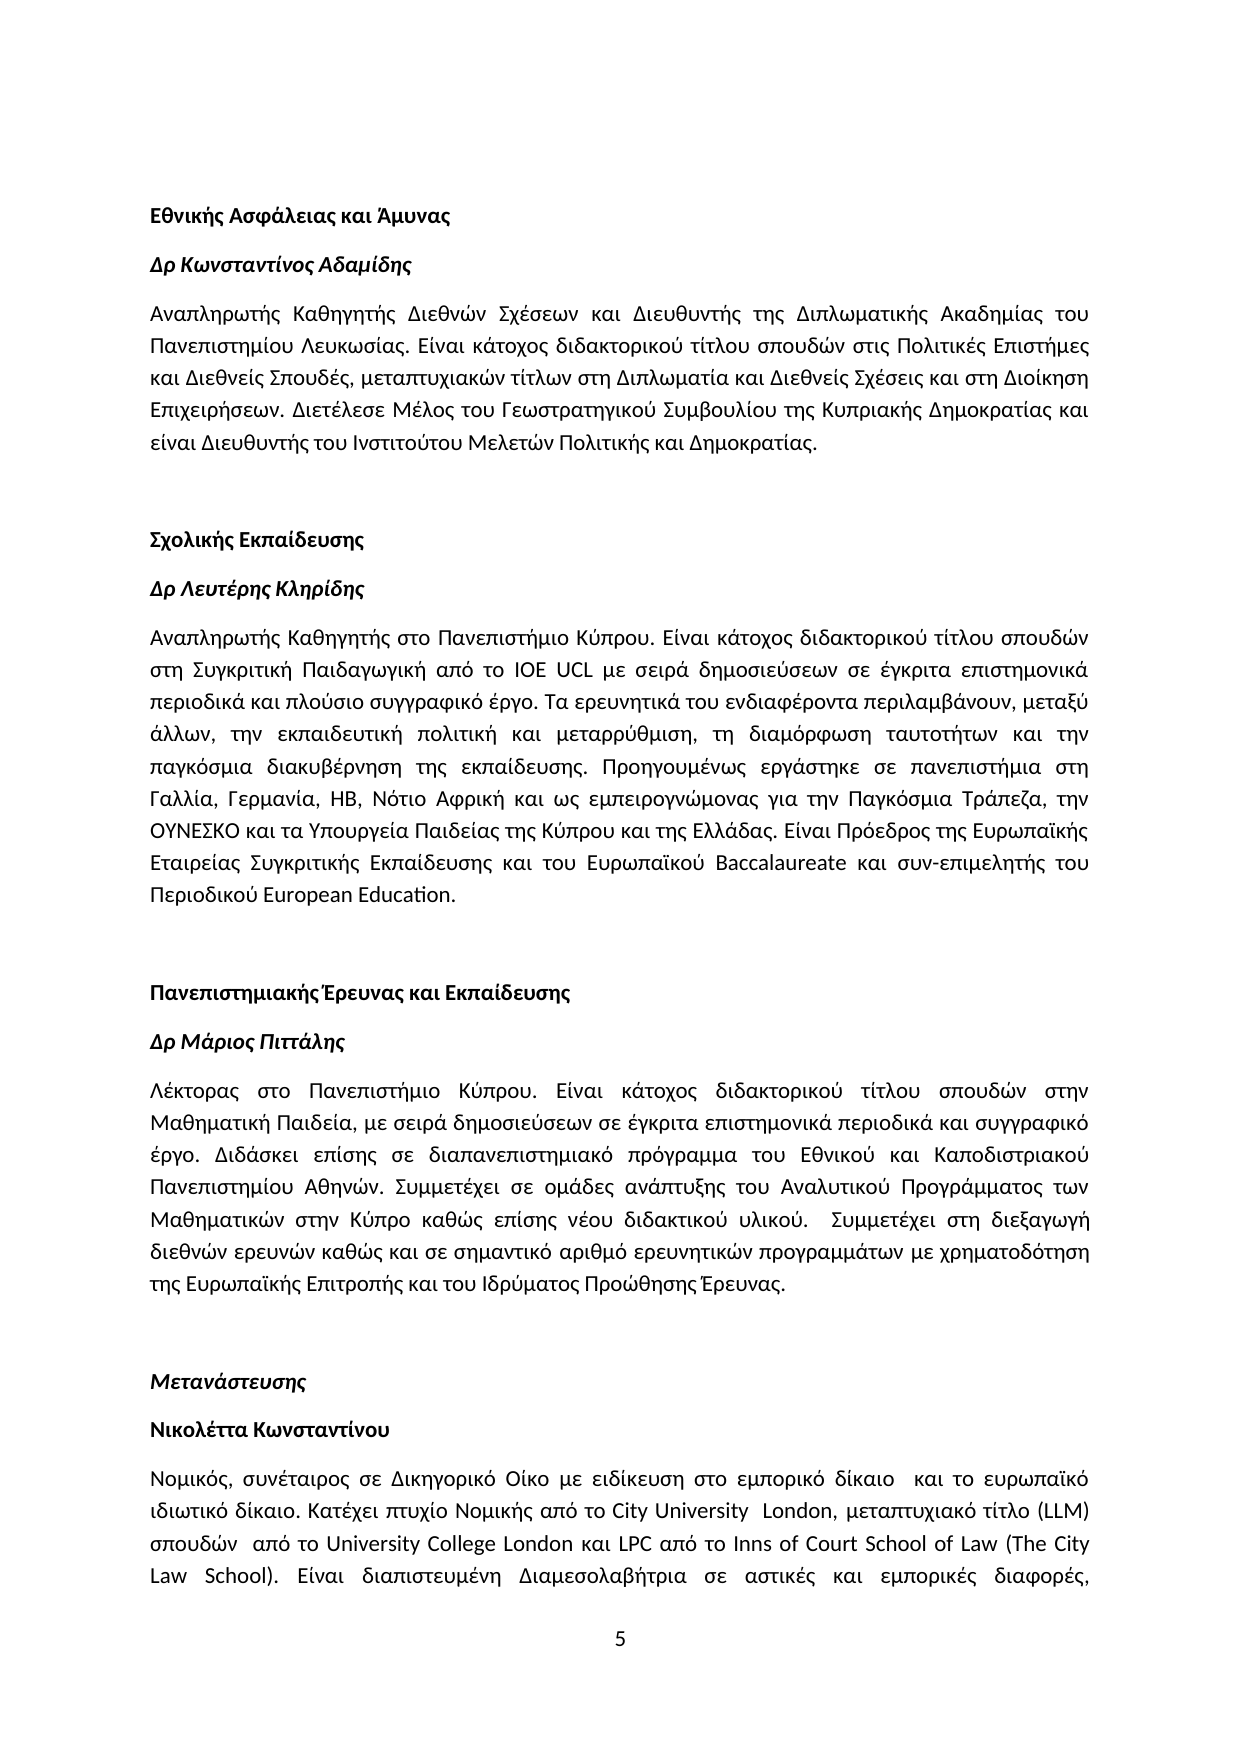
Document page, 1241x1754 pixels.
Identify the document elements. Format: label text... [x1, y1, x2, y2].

text Σχολικής Εκπαίδευσης [150, 525, 1090, 553]
text Μετανάστευσης [150, 1367, 1090, 1395]
text Αναπληρωτής Καθηγητής Διεθνών Σχέσεων και Διευθυντής της Διπλωματικής Ακαδημίας του Πανεπιστημίου Λευκωσίας. Είναι κάτοχος διδακτορικού τίτλου σπουδών στις Πολιτικές Επιστήμες και Διεθνείς Σπουδές, μεταπτυχιακών τίτλων στη Διπλωματία και Διεθνείς Σχέσεις και στη Διοίκηση Επιχειρήσεων. Διετέλεσε Μέλος του Γεωστρατηγικού Συμβουλίου της Κυπριακής Δημοκρατίας και είναι Διευθυντής του Ινστιτούτου Μελετών Πολιτικής και Δημοκρατίας. [150, 299, 1090, 456]
text Αναπληρωτής Καθηγητής στο Πανεπιστήμιο Κύπρου. Είναι κάτοχος διδακτορικού τίτλου σπουδών στη Συγκριτική Παιδαγωγική από το IOE UCL με σειρά δημοσιεύσεων σε έγκριτα επιστημονικά περιοδικά και πλούσιο συγγραφικό έργο. Τα ερευνητικά του ενδιαφέροντα περιλαμβάνουν, μεταξύ άλλων, την εκπαιδευτική πολιτική και μεταρρύθμιση, τη διαμόρφωση ταυτοτήτων και την παγκόσμια διακυβέρνηση της εκπαίδευσης. Προηγουμένως εργάστηκε σε πανεπιστήμια στη Γαλλία, Γερμανία, ΗΒ, Νότιο Αφρική και ως εμπειρογνώμονας για την Παγκόσμια Τράπεζα, την ΟΥΝΕΣΚΟ και τα Υπουργεία Παιδείας της Κύπρου και της Ελλάδας. Είναι Πρόεδρος της Ευρωπαϊκής Εταιρείας Συγκριτικής Εκπαίδευσης και του Ευρωπαϊκού Baccalaureate και συν-επιμελητής του Περιοδικού European Education. [150, 623, 1090, 908]
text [150, 1464, 1090, 1589]
text Πανεπιστημιακής Έρευνας και Εκπαίδευσης [150, 978, 1090, 1006]
text Δρ Μάριος Πιττάλης [150, 1027, 1090, 1055]
text Νικολέττα Κωνσταντίνου [150, 1416, 1090, 1444]
text Δρ Κωνσταντίνος Αδαμίδης [150, 250, 1090, 278]
text Εθνικής Ασφάλειας και Άμυνας [150, 201, 1090, 229]
text Δρ Λευτέρης Κληρίδης [150, 574, 1090, 602]
text Λέκτορας στο Πανεπιστήμιο Κύπρου. Είναι κάτοχος διδακτορικού τίτλου σπουδών στην Μαθηματική Παιδεία, με σειρά δημοσιεύσεων σε έγκριτα επιστημονικά περιοδικά και συγγραφικό έργο. Διδάσκει επίσης σε διαπανεπιστημιακό πρόγραμμα του Εθνικού και Καποδιστριακού Πανεπιστημίου Αθηνών. Συμμετέχει σε ομάδες ανάπτυξης του Αναλυτικού Προγράμματος των Μαθηματικών στην Κύπρο καθώς επίσης νέου διδακτικού υλικού. Συμμετέχει στη διεξαγωγή διεθνών ερευνών καθώς και σε σημαντικό αριθμό ερευνητικών προγραμμάτων με χρηματοδότηση της Ευρωπαϊκής Επιτροπής και του Ιδρύματος Προώθησης Έρευνας. [150, 1076, 1090, 1297]
